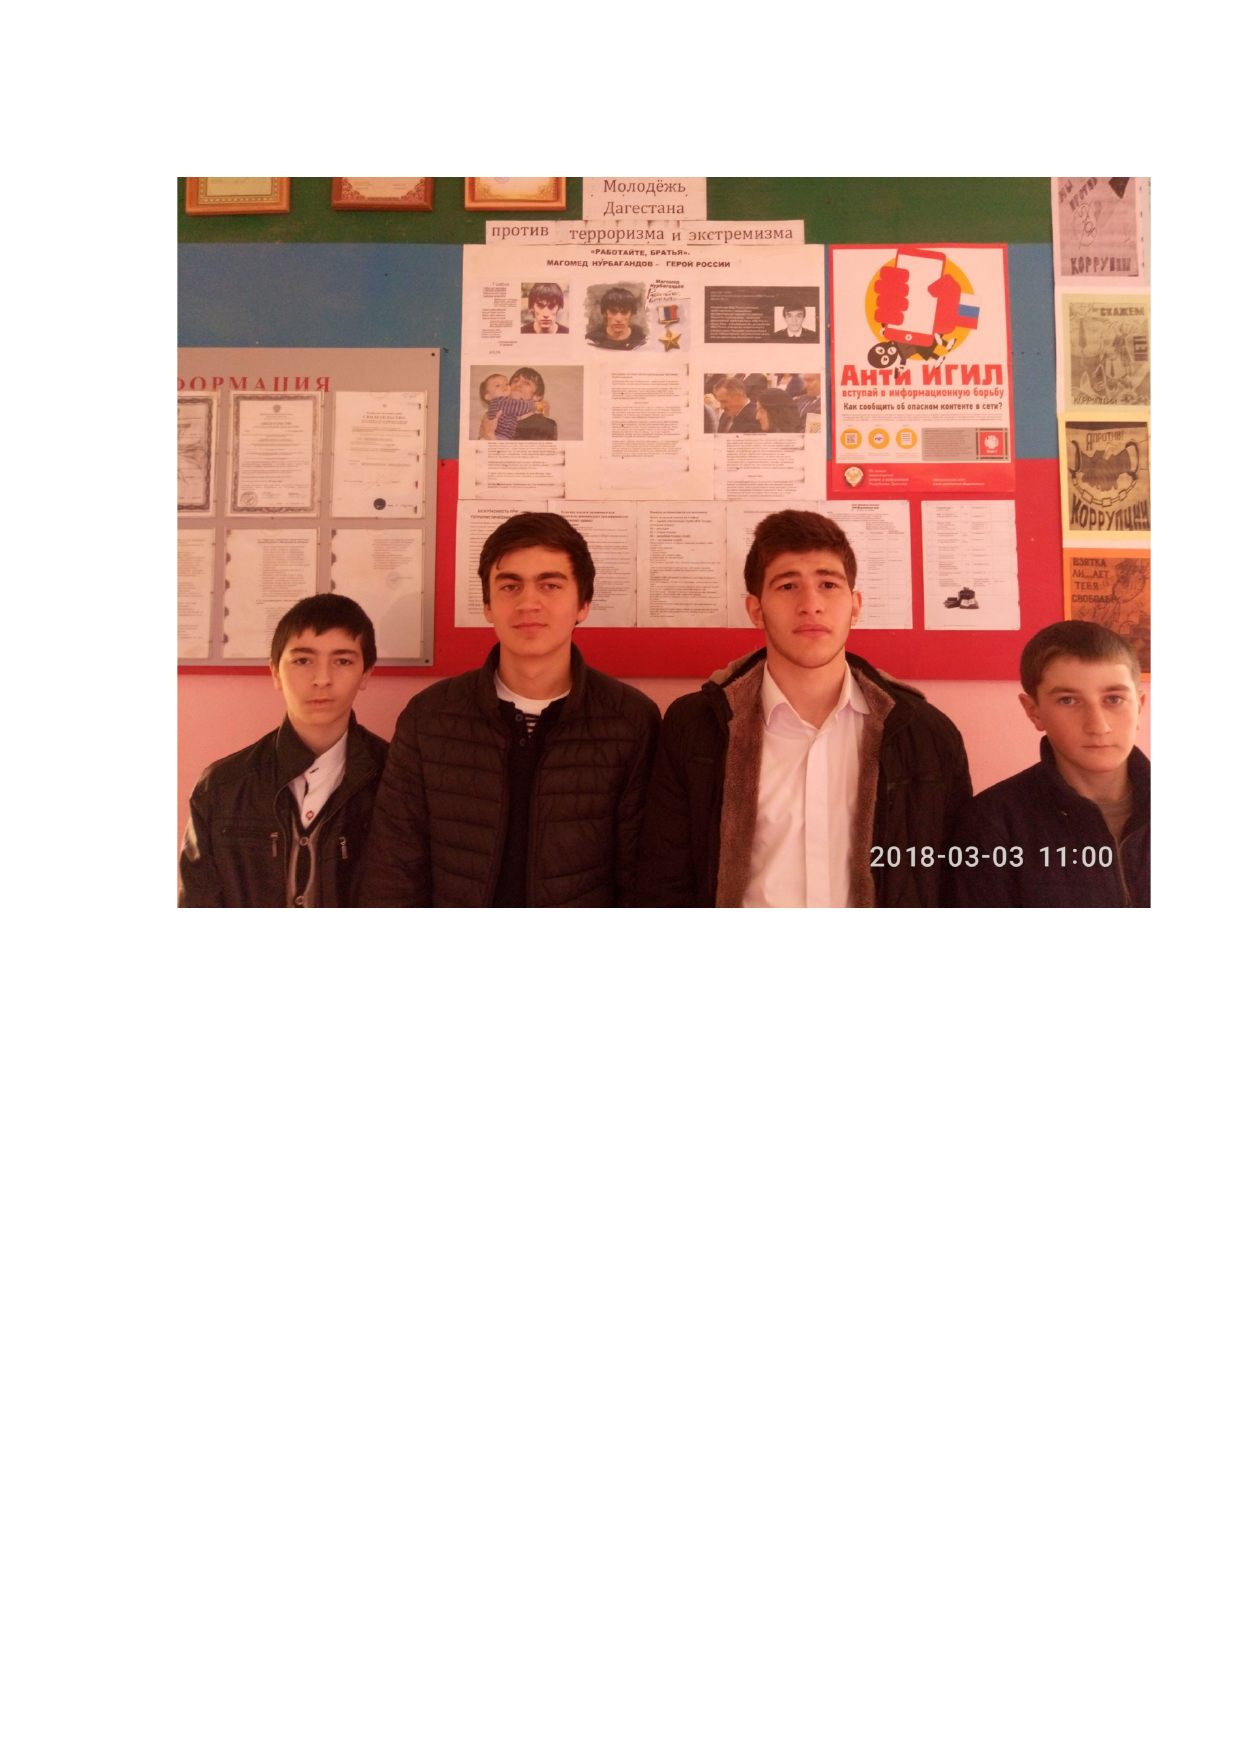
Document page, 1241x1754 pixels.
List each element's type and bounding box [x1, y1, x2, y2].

picture [177, 177, 1151, 908]
